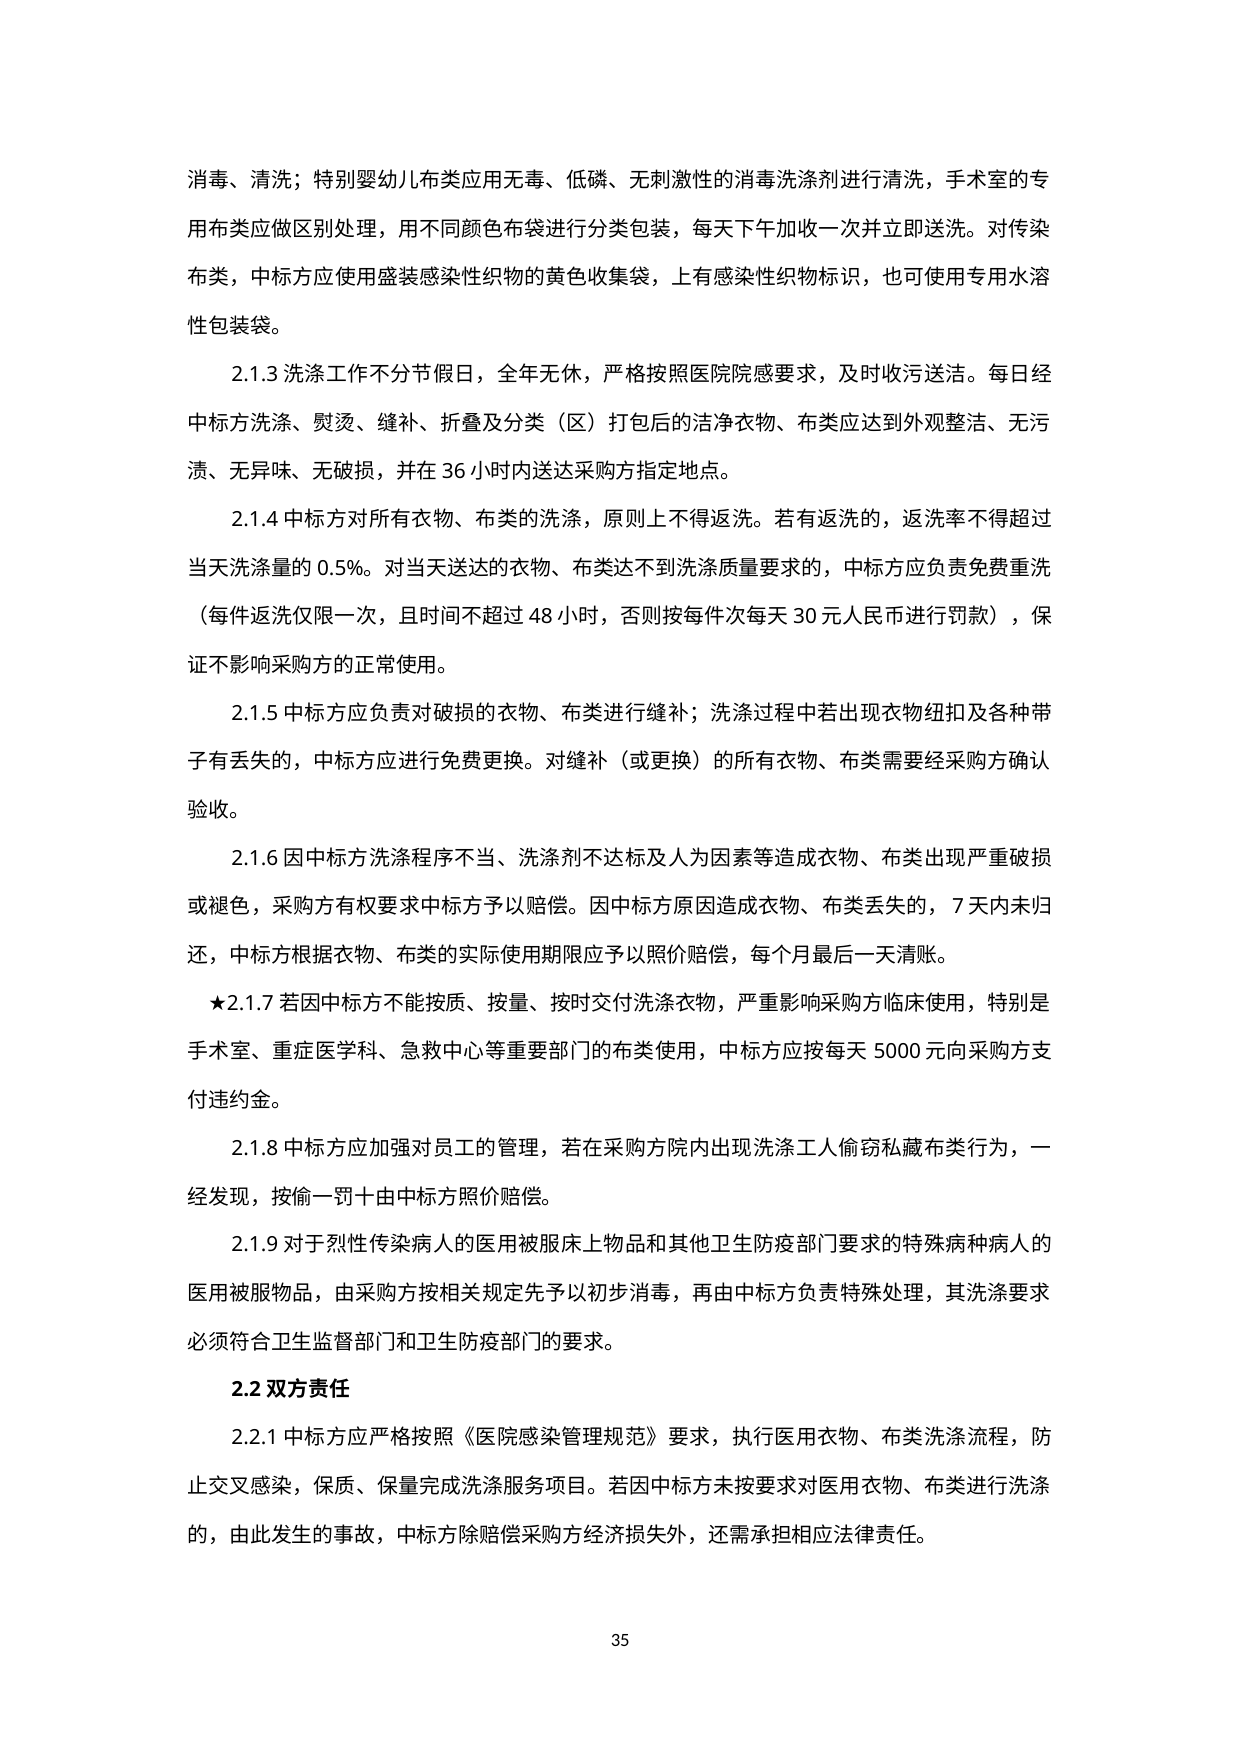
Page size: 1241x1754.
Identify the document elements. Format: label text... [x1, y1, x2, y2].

text 2.1.4 中标方对所有衣物、布类的洗涤，原则上不得返洗。若有返洗的，返洗率不得超过当天洗涤量的0.5%。对当天送达的衣物、布类达不到洗涤质量要求的，中标方应负责免费重洗（每件返洗仅限一次，且时间不超过48小时，否则按每件次每天30元人民币进行罚款），保证不影响采购方的正常使用。 [187, 501, 1053, 680]
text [187, 162, 1053, 341]
text 2.2.1 中标方应严格按照《医院感染管理规范》要求，执行医用衣物、布类洗涤流程，防止交叉感染，保质、保量完成洗涤服务项目。若因中标方未按要求对医用衣物、布类进行洗涤的，由此发生的事故，中标方除赔偿采购方经济损失外，还需承担相应法律责任。 [187, 1419, 1053, 1549]
text 2.1.3 洗涤工作不分节假日，全年无休，严格按照医院院感要求，及时收污送洁。每日经中标方洗涤、熨烫、缝补、折叠及分类（区）打包后的洁净衣物、布类应达到外观整洁、无污渍、无异味、无破损，并在36小时内送达采购方指定地点。 [187, 356, 1053, 486]
text ★2.1.7 若因中标方不能按质、按量、按时交付洗涤衣物，严重影响采购方临床使用，特别是手术室、重症医学科、急救中心等重要部门的布类使用，中标方应按每天5000元向采购方支付违约金。 [187, 985, 1053, 1115]
text 2.1.5 中标方应负责对破损的衣物、布类进行缝补；洗涤过程中若出现衣物纽扣及各种带子有丢失的，中标方应进行免费更换。对缝补（或更换）的所有衣物、布类需要经采购方确认验收。 [187, 695, 1053, 825]
text 2.1.9 对于烈性传染病人的医用被服床上物品和其他卫生防疫部门要求的特殊病种病人的医用被服物品，由采购方按相关规定先予以初步消毒，再由中标方负责特殊处理，其洗涤要求必须符合卫生监督部门和卫生防疫部门的要求。 [187, 1226, 1053, 1356]
text 2.1.8 中标方应加强对员工的管理，若在采购方院内出现洗涤工人偷窃私藏布类行为，一经发现，按偷一罚十由中标方照价赔偿。 [187, 1130, 1053, 1211]
text 2.1.6 因中标方洗涤程序不当、洗涤剂不达标及人为因素等造成衣物、布类出现严重破损或褪色，采购方有权要求中标方予以赔偿。因中标方原因造成衣物、布类丢失的，7天内未归还，中标方根据衣物、布类的实际使用期限应予以照价赔偿，每个月最后一天清账。 [187, 840, 1053, 970]
text 2.2 双方责任 [187, 1372, 1053, 1404]
